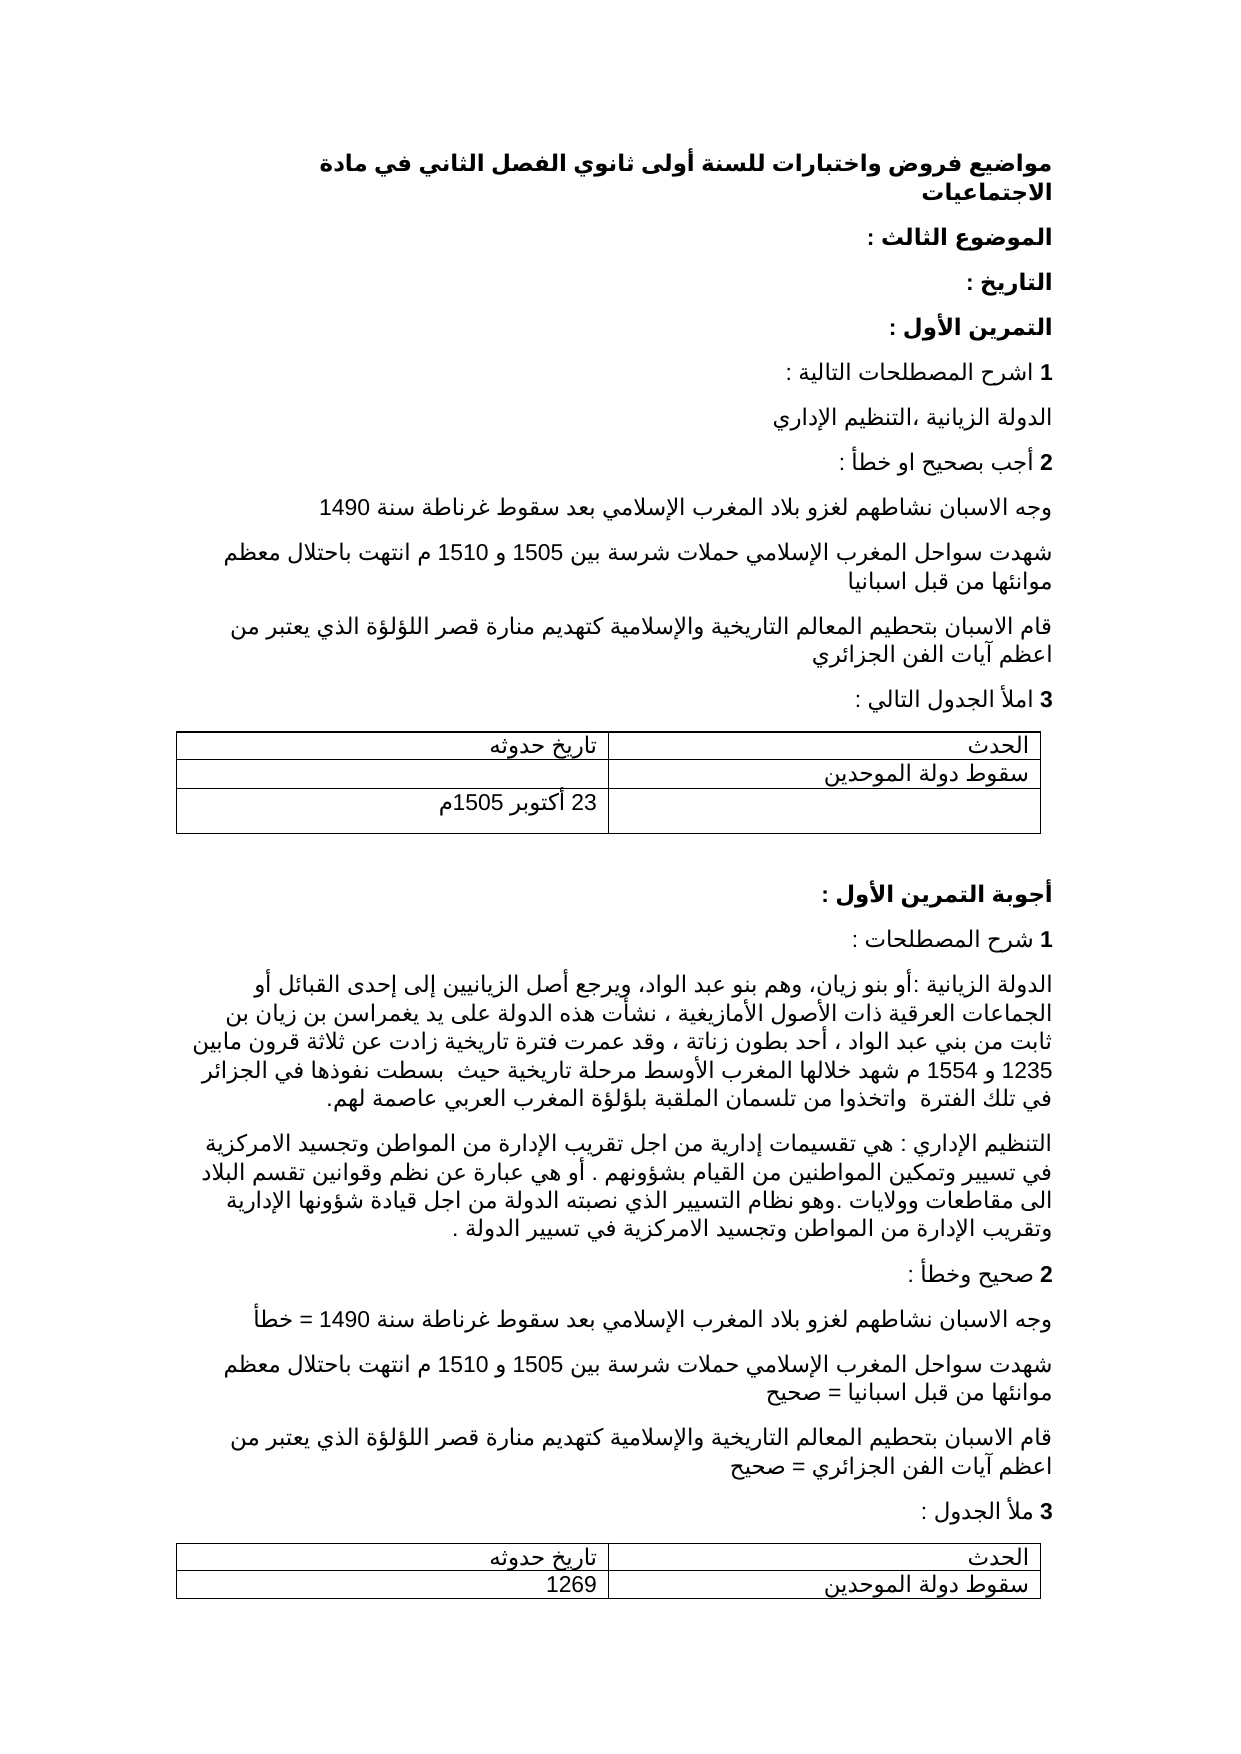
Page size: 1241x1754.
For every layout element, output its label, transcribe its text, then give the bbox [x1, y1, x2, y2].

table_header الحدث [609, 733, 1040, 759]
text أجوبة التمرين الأول : [187, 881, 1053, 907]
text وجه الاسبان نشاطهم لغزو بلاد المغرب الإسلامي بعد سقوط غرناطة سنة 1490 [187, 494, 1053, 521]
text شهدت سواحل المغرب الإسلامي حملات شرسة بين 1505 و 1510 م انتهت باحتلال معظم موانئها من قبل اسبانيا [187, 539, 1053, 594]
text 3 ملأ الجدول : [187, 1498, 1053, 1524]
text شهدت سواحل المغرب الإسلامي حملات شرسة بين 1505 و 1510 م انتهت باحتلال معظم موانئها من قبل اسبانيا = صحيح [187, 1351, 1053, 1406]
text الدولة الزيانية :أو بنو زيان، وهم بنو عبد الواد، ويرجع أصل الزيانيين إلى إحدى القبائل أو الجماعات العرقية ذات الأصول الأمازيغية ، نشأت هذه الدولة على يد يغمراسن بن زيان بن ثابت من بني عبد الواد ، أحد بطون زناتة ، وقد عمرت فترة تاريخية زادت عن ثلاثة قرون مابين 1235 و 1554 م شهد خلالها المغرب الأوسط مرحلة تاريخية حيث بسطت نفوذها في الجزائر في تلك الفترة واتخذوا من تلسمان الملقبة بلؤلؤة المغرب العربي عاصمة لهم. [187, 971, 1053, 1111]
text وجه الاسبان نشاطهم لغزو بلاد المغرب الإسلامي بعد سقوط غرناطة سنة 1490 = خطأ [187, 1306, 1053, 1332]
text 1 اشرح المصطلحات التالية : [187, 359, 1053, 385]
text 2 صحيح وخطأ : [187, 1261, 1053, 1287]
text الدولة الزيانية ،التنظيم الإداري [187, 404, 1053, 430]
text التاريخ : [187, 269, 1053, 295]
text قام الاسبان بتحطيم المعالم التاريخية والإسلامية كتهديم منارة قصر اللؤلؤة الذي يعتبر من اعظم آيات الفن الجزائري = صحيح [187, 1424, 1053, 1479]
table_cell 1269 [177, 1571, 608, 1598]
text 2 أجب بصحيح او خطأ : [187, 449, 1053, 475]
text قام الاسبان بتحطيم المعالم التاريخية والإسلامية كتهديم منارة قصر اللؤلؤة الذي يعتبر من اعظم آيات الفن الجزائري [187, 613, 1053, 668]
text 1 شرح المصطلحات : [187, 926, 1053, 952]
text التمرين الأول : [187, 314, 1053, 340]
text الموضوع الثالث : [187, 223, 1053, 250]
text مواضيع فروض واختبارات للسنة أولى ثانوي الفصل الثاني في مادة الاجتماعيات [187, 150, 1053, 205]
table_header تاريخ حدوثه [177, 733, 608, 759]
table_cell [609, 789, 1040, 833]
table_cell سقوط دولة الموحدين [609, 760, 1040, 788]
text التنظيم الإداري : هي تقسيمات إدارية من اجل تقريب الإدارة من المواطن وتجسيد الامركزية في تسيير وتمكين المواطنين من القيام بشؤونهم . أو هي عبارة عن نظم وقوانين تقسم البلاد الى مقاطعات وولايات .وهو نظام التسيير الذي نصبته الدولة من اجل قيادة شؤونها الإدارية وتقريب الإدارة من المواطن وتجسيد الامركزية في تسيير الدولة . [187, 1130, 1053, 1242]
table_cell سقوط دولة الموحدين [609, 1571, 1040, 1598]
table_header تاريخ حدوثه [177, 1544, 608, 1570]
table_cell 23 أكتوبر 1505م [177, 789, 608, 833]
table_header الحدث [609, 1544, 1040, 1570]
table_cell [177, 760, 608, 788]
text 3 املأ الجدول التالي : [187, 686, 1053, 713]
